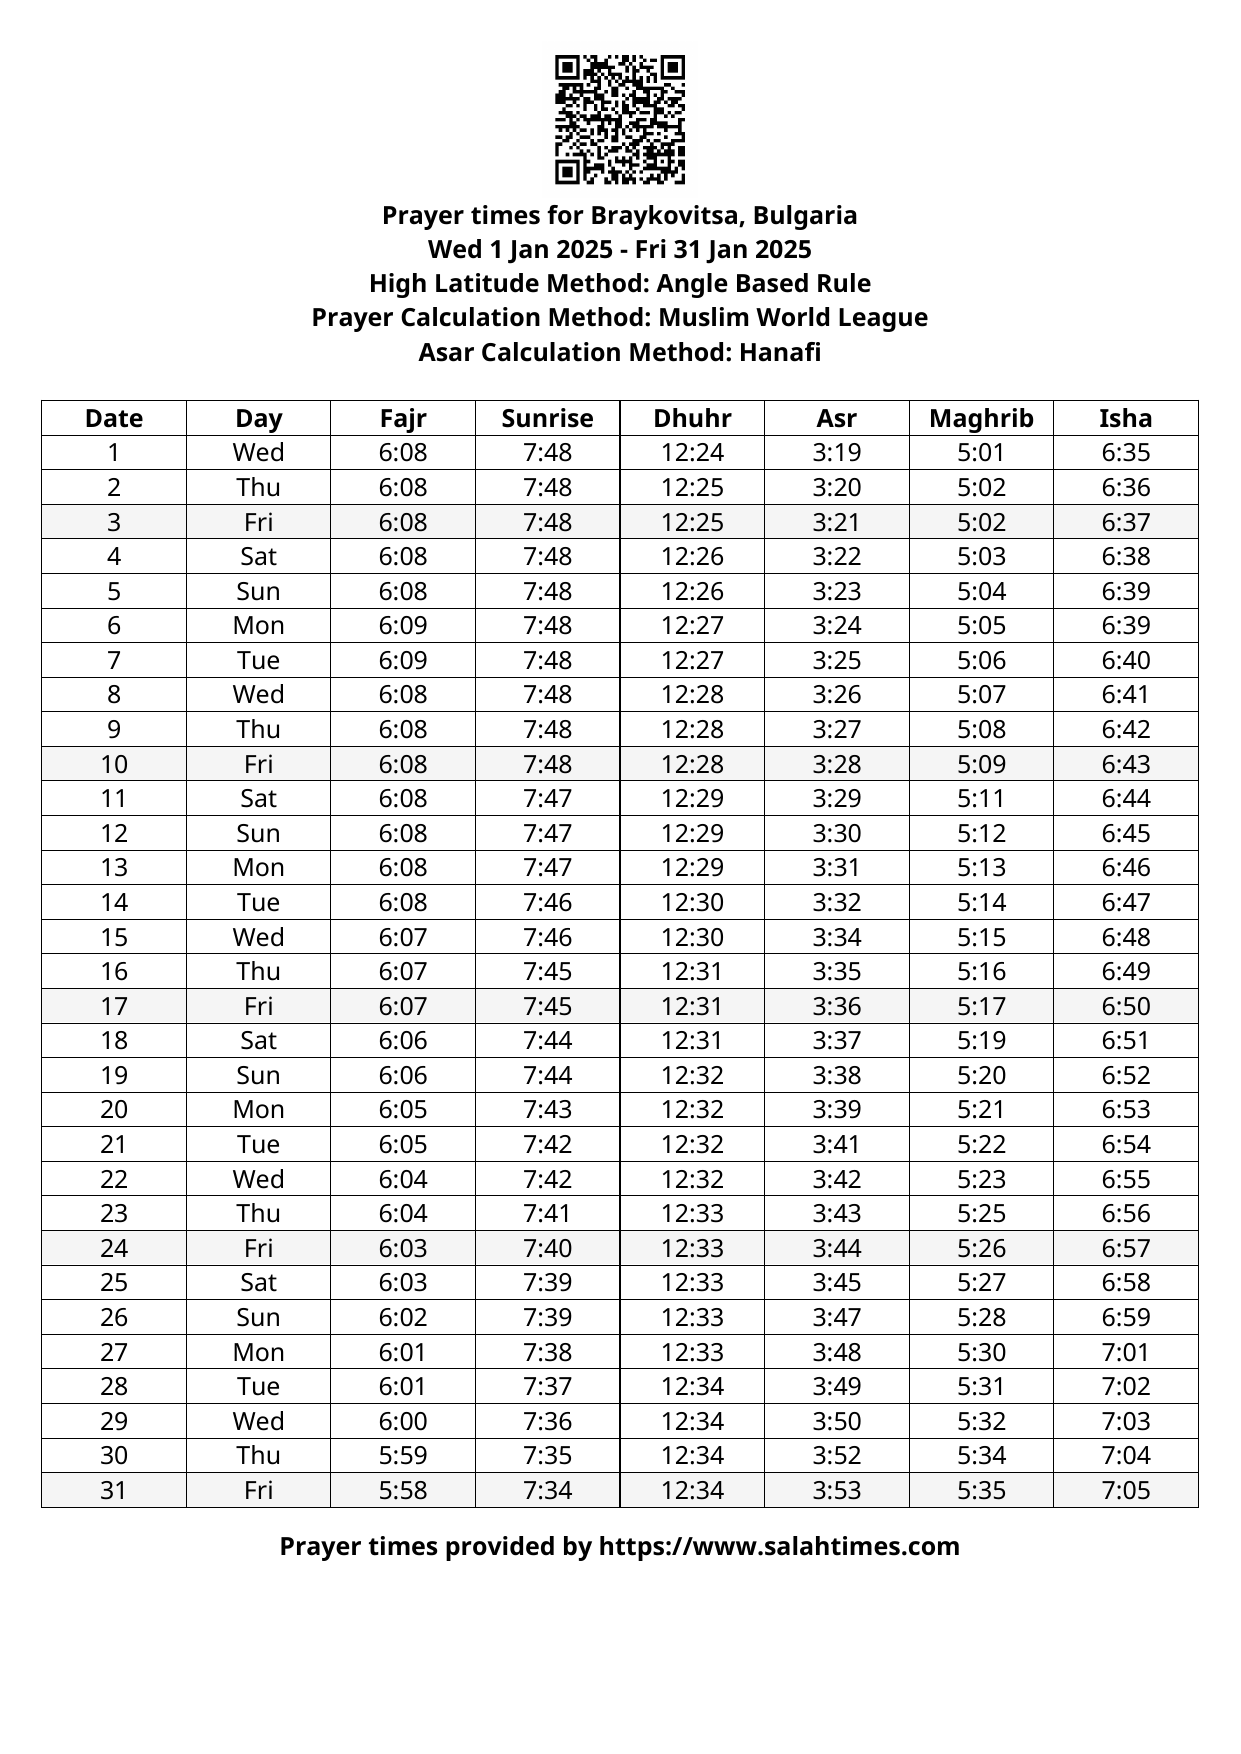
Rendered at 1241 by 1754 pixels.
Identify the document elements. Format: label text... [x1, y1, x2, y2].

table_cell 27 [42, 1335, 186, 1368]
table_cell Mon [187, 1335, 330, 1368]
table_cell Thu [187, 470, 330, 504]
table_cell 5:05 [910, 609, 1053, 642]
table_cell Mon [187, 1093, 330, 1126]
table_cell 5:03 [910, 539, 1053, 573]
table_cell Sat [187, 1266, 330, 1299]
table_cell 7:04 [1054, 1439, 1198, 1472]
table_cell 6:03 [331, 1266, 475, 1299]
table_cell 7:38 [476, 1335, 619, 1368]
table_cell 3:24 [765, 609, 909, 642]
table_cell 12:29 [621, 816, 764, 849]
table_cell 6:05 [331, 1093, 475, 1126]
table_cell 7:47 [476, 851, 619, 884]
table_cell 6:47 [1054, 885, 1198, 919]
table_cell 12:29 [621, 851, 764, 884]
table_cell 23 [42, 1196, 186, 1230]
table_cell 25 [42, 1266, 186, 1299]
table_cell 6:07 [331, 954, 475, 988]
table_cell 3 [42, 505, 186, 538]
table_cell 12:27 [621, 609, 764, 642]
table_cell 12:33 [621, 1266, 764, 1299]
table_cell 20 [42, 1093, 186, 1126]
table_cell 7:42 [476, 1127, 619, 1161]
table_cell 8 [42, 678, 186, 711]
table_cell Sun [187, 816, 330, 849]
table_cell 7:03 [1054, 1404, 1198, 1437]
table_cell 5:09 [910, 747, 1053, 780]
table_cell 3:26 [765, 678, 909, 711]
table_cell 3:47 [765, 1300, 909, 1334]
table_cell 5:31 [910, 1369, 1053, 1403]
table_cell 12:34 [621, 1439, 764, 1472]
table_cell 6:08 [331, 539, 475, 573]
table_cell 7:39 [476, 1266, 619, 1299]
table_cell 7:44 [476, 1058, 619, 1092]
table_cell Sun [187, 574, 330, 607]
table_cell 6:09 [331, 643, 475, 677]
table_cell 3:23 [765, 574, 909, 607]
table_cell 10 [42, 747, 186, 780]
table_cell 6:42 [1054, 712, 1198, 746]
table_cell Wed [187, 1162, 330, 1195]
table_cell 7:48 [476, 747, 619, 780]
table_cell 6:01 [331, 1335, 475, 1368]
table_cell Wed [187, 1404, 330, 1437]
table_cell 6:35 [1054, 436, 1198, 469]
table_cell 4 [42, 539, 186, 573]
table_cell 3:34 [765, 920, 909, 953]
table_cell 6:39 [1054, 609, 1198, 642]
table_cell 5:19 [910, 1024, 1053, 1057]
table_cell 12:25 [621, 470, 764, 504]
table_cell 6:01 [331, 1369, 475, 1403]
table_cell Tue [187, 1127, 330, 1161]
table_cell 6:08 [331, 505, 475, 538]
table_cell 24 [42, 1231, 186, 1264]
table_cell 12:31 [621, 989, 764, 1022]
table_cell 7:48 [476, 436, 619, 469]
table_cell 16 [42, 954, 186, 988]
text Asar Calculation Method: Hanafi [42, 334, 1198, 368]
table_cell 12:34 [621, 1473, 764, 1507]
table_cell 6:09 [331, 609, 475, 642]
table_cell 6:48 [1054, 920, 1198, 953]
table_cell 5:30 [910, 1335, 1053, 1368]
table_cell 12:29 [621, 781, 764, 815]
table_cell 6:37 [1054, 505, 1198, 538]
table_cell 6:50 [1054, 989, 1198, 1022]
table_cell 12:33 [621, 1300, 764, 1334]
table_cell 7:42 [476, 1162, 619, 1195]
table_cell 6:59 [1054, 1300, 1198, 1334]
table_cell 12:32 [621, 1127, 764, 1161]
table_cell 7:48 [476, 505, 619, 538]
table_cell 12:26 [621, 574, 764, 607]
table_cell 6:06 [331, 1024, 475, 1057]
table_cell 6:08 [331, 574, 475, 607]
table_cell 5:13 [910, 851, 1053, 884]
table_cell 14 [42, 885, 186, 919]
table_cell 17 [42, 989, 186, 1022]
table_cell 3:27 [765, 712, 909, 746]
table_cell 7:45 [476, 954, 619, 988]
table_cell 3:29 [765, 781, 909, 815]
table_cell 6:38 [1054, 539, 1198, 573]
table_cell 6:08 [331, 678, 475, 711]
table_cell 7:45 [476, 989, 619, 1022]
table_cell 12:28 [621, 712, 764, 746]
table_cell 3:32 [765, 885, 909, 919]
table_cell 5:06 [910, 643, 1053, 677]
table_cell 7:40 [476, 1231, 619, 1264]
table_cell 6:04 [331, 1196, 475, 1230]
table_cell 6:08 [331, 851, 475, 884]
table_cell 18 [42, 1024, 186, 1057]
table_cell 12:34 [621, 1404, 764, 1437]
table_cell 7:48 [476, 539, 619, 573]
table_cell 6:08 [331, 885, 475, 919]
table_cell 12:31 [621, 1024, 764, 1057]
table_cell 5:12 [910, 816, 1053, 849]
table_cell 5:02 [910, 470, 1053, 504]
table_cell 12:32 [621, 1162, 764, 1195]
table_cell 26 [42, 1300, 186, 1334]
table_cell 5:23 [910, 1162, 1053, 1195]
table_cell 3:30 [765, 816, 909, 849]
table_header Isha [1054, 401, 1198, 434]
table_cell 5:11 [910, 781, 1053, 815]
table_cell 21 [42, 1127, 186, 1161]
table_header Dhuhr [621, 401, 764, 434]
table_cell 5:25 [910, 1196, 1053, 1230]
table_cell 3:42 [765, 1162, 909, 1195]
table_cell 5:07 [910, 678, 1053, 711]
table_cell 5:20 [910, 1058, 1053, 1092]
table_cell 5:32 [910, 1404, 1053, 1437]
table_cell 3:49 [765, 1369, 909, 1403]
table_cell Sun [187, 1300, 330, 1334]
table_cell 6:55 [1054, 1162, 1198, 1195]
table_cell 5:35 [910, 1473, 1053, 1507]
table_cell 15 [42, 920, 186, 953]
table_cell 5:28 [910, 1300, 1053, 1334]
table_cell 6:44 [1054, 781, 1198, 815]
table_cell 12:33 [621, 1196, 764, 1230]
table_cell 12:31 [621, 954, 764, 988]
table_cell 6:08 [331, 781, 475, 815]
table_cell 7:48 [476, 712, 619, 746]
table_cell 3:28 [765, 747, 909, 780]
table_cell 9 [42, 712, 186, 746]
text Prayer Calculation Method: Muslim World League [42, 300, 1198, 334]
table_cell 7:41 [476, 1196, 619, 1230]
table_header Sunrise [476, 401, 619, 434]
table_cell Fri [187, 1473, 330, 1507]
table_cell 7:48 [476, 643, 619, 677]
table_cell 3:43 [765, 1196, 909, 1230]
table_cell 31 [42, 1473, 186, 1507]
table_cell 7:35 [476, 1439, 619, 1472]
table_cell 7:37 [476, 1369, 619, 1403]
table_header Date [42, 401, 186, 434]
table_cell 5:26 [910, 1231, 1053, 1264]
picture [542, 41, 699, 198]
text Wed 1 Jan 2025 - Fri 31 Jan 2025 [42, 232, 1198, 266]
table_header Maghrib [910, 401, 1053, 434]
table_cell 12:25 [621, 505, 764, 538]
text Prayer times for Braykovitsa, Bulgaria [42, 198, 1198, 232]
table_cell Thu [187, 712, 330, 746]
table_cell 28 [42, 1369, 186, 1403]
table_cell 3:21 [765, 505, 909, 538]
table_header Fajr [331, 401, 475, 434]
table_cell 6:53 [1054, 1093, 1198, 1126]
table_cell 3:50 [765, 1404, 909, 1437]
table_cell 6:41 [1054, 678, 1198, 711]
table_cell 3:39 [765, 1093, 909, 1126]
table_cell 6:49 [1054, 954, 1198, 988]
table_cell Thu [187, 1439, 330, 1472]
text High Latitude Method: Angle Based Rule [42, 266, 1198, 300]
table_cell 7:48 [476, 470, 619, 504]
table_cell 6:05 [331, 1127, 475, 1161]
table_cell 12:33 [621, 1231, 764, 1264]
table_cell 3:53 [765, 1473, 909, 1507]
table_cell 6:08 [331, 747, 475, 780]
table_cell 3:35 [765, 954, 909, 988]
table_cell 7:48 [476, 609, 619, 642]
table_cell 6:07 [331, 989, 475, 1022]
table_cell 1 [42, 436, 186, 469]
table_cell 5:58 [331, 1473, 475, 1507]
table_cell 7:34 [476, 1473, 619, 1507]
table_cell 29 [42, 1404, 186, 1437]
table_cell 2 [42, 470, 186, 504]
table_cell Sun [187, 1058, 330, 1092]
table_cell 6:03 [331, 1231, 475, 1264]
table_cell 3:36 [765, 989, 909, 1022]
table_cell 6:45 [1054, 816, 1198, 849]
table_cell 6:08 [331, 712, 475, 746]
table_cell 5:59 [331, 1439, 475, 1472]
table_cell 7:43 [476, 1093, 619, 1126]
table_cell Mon [187, 851, 330, 884]
table_cell 3:31 [765, 851, 909, 884]
table_cell 5:27 [910, 1266, 1053, 1299]
table_cell 5:08 [910, 712, 1053, 746]
table_cell 6:52 [1054, 1058, 1198, 1092]
table_cell 7:44 [476, 1024, 619, 1057]
table_cell 6 [42, 609, 186, 642]
table_cell 5:22 [910, 1127, 1053, 1161]
table_cell Wed [187, 678, 330, 711]
table_cell 5:14 [910, 885, 1053, 919]
table_cell 7:02 [1054, 1369, 1198, 1403]
table_cell 3:37 [765, 1024, 909, 1057]
table_cell 6:58 [1054, 1266, 1198, 1299]
table_cell 5:21 [910, 1093, 1053, 1126]
table_cell 12:24 [621, 436, 764, 469]
table_cell 6:00 [331, 1404, 475, 1437]
table_cell 6:46 [1054, 851, 1198, 884]
table_cell 5:04 [910, 574, 1053, 607]
table_cell Wed [187, 920, 330, 953]
table_cell 12:30 [621, 920, 764, 953]
table_cell 6:43 [1054, 747, 1198, 780]
table_cell 5:02 [910, 505, 1053, 538]
table_cell Tue [187, 643, 330, 677]
table_cell 6:04 [331, 1162, 475, 1195]
table_cell Tue [187, 885, 330, 919]
table_header Asr [765, 401, 909, 434]
table_cell 3:45 [765, 1266, 909, 1299]
table_cell 7:48 [476, 574, 619, 607]
table_cell 3:25 [765, 643, 909, 677]
table_cell Fri [187, 989, 330, 1022]
table_cell Sat [187, 539, 330, 573]
table_cell 5:15 [910, 920, 1053, 953]
table_cell 6:57 [1054, 1231, 1198, 1264]
table_cell 12:34 [621, 1369, 764, 1403]
table_cell 6:07 [331, 920, 475, 953]
table_cell Thu [187, 954, 330, 988]
table_cell Wed [187, 436, 330, 469]
table_cell 7 [42, 643, 186, 677]
table_cell 30 [42, 1439, 186, 1472]
table_cell Fri [187, 747, 330, 780]
table_cell 3:48 [765, 1335, 909, 1368]
table_cell 3:41 [765, 1127, 909, 1161]
table_cell 5:16 [910, 954, 1053, 988]
table_cell 6:51 [1054, 1024, 1198, 1057]
table_cell 12:32 [621, 1058, 764, 1092]
table_cell 7:36 [476, 1404, 619, 1437]
table_cell 7:46 [476, 920, 619, 953]
table_cell 12:33 [621, 1335, 764, 1368]
table_cell 5:01 [910, 436, 1053, 469]
table_cell 12:32 [621, 1093, 764, 1126]
table_cell 3:22 [765, 539, 909, 573]
table_cell 11 [42, 781, 186, 815]
table_cell 5:17 [910, 989, 1053, 1022]
table_header Day [187, 401, 330, 434]
table_cell Tue [187, 1369, 330, 1403]
table_cell 7:01 [1054, 1335, 1198, 1368]
table_cell 19 [42, 1058, 186, 1092]
table_cell 7:05 [1054, 1473, 1198, 1507]
table_cell 6:56 [1054, 1196, 1198, 1230]
table_cell 6:08 [331, 470, 475, 504]
table_cell 6:08 [331, 816, 475, 849]
table_cell 13 [42, 851, 186, 884]
table_cell 6:40 [1054, 643, 1198, 677]
table_cell Thu [187, 1196, 330, 1230]
table_cell 6:06 [331, 1058, 475, 1092]
table_cell 7:48 [476, 678, 619, 711]
text Prayer times provided by https://www.salahtimes.com [42, 1528, 1198, 1563]
table_cell 12:30 [621, 885, 764, 919]
table_cell 12:26 [621, 539, 764, 573]
table_cell 6:39 [1054, 574, 1198, 607]
table_cell 12:28 [621, 747, 764, 780]
table_cell Fri [187, 1231, 330, 1264]
table_cell 3:52 [765, 1439, 909, 1472]
table_cell 3:38 [765, 1058, 909, 1092]
table_cell 7:47 [476, 781, 619, 815]
table_cell 3:44 [765, 1231, 909, 1264]
table_cell 22 [42, 1162, 186, 1195]
table_cell Mon [187, 609, 330, 642]
table_cell 6:02 [331, 1300, 475, 1334]
table_cell Sat [187, 1024, 330, 1057]
table_cell 7:46 [476, 885, 619, 919]
table_cell 6:36 [1054, 470, 1198, 504]
table_cell Fri [187, 505, 330, 538]
table_cell 5 [42, 574, 186, 607]
table_cell Sat [187, 781, 330, 815]
table_cell 6:08 [331, 436, 475, 469]
table_cell 5:34 [910, 1439, 1053, 1472]
table_cell 7:39 [476, 1300, 619, 1334]
table_cell 12:27 [621, 643, 764, 677]
table_cell 3:20 [765, 470, 909, 504]
table_cell 12:28 [621, 678, 764, 711]
table_cell 3:19 [765, 436, 909, 469]
table_cell 12 [42, 816, 186, 849]
table_cell 7:47 [476, 816, 619, 849]
table_cell 6:54 [1054, 1127, 1198, 1161]
